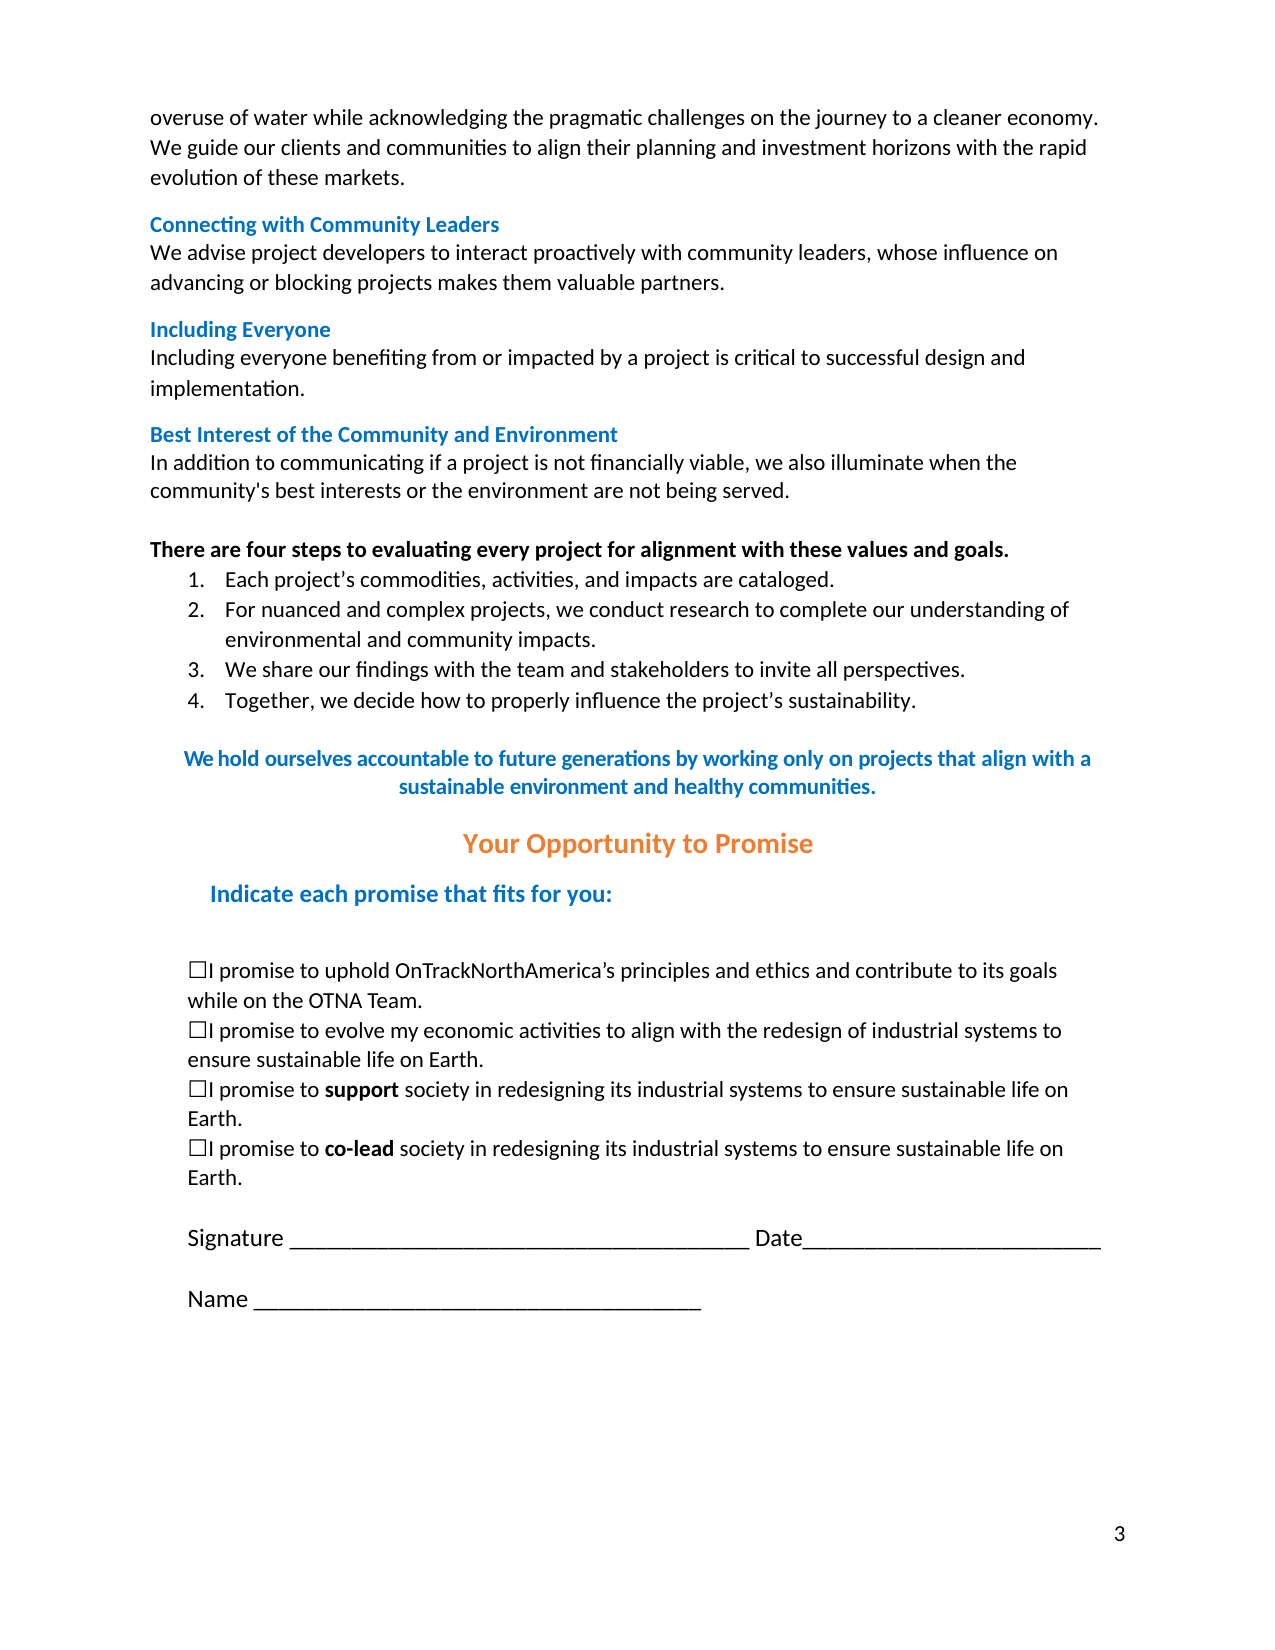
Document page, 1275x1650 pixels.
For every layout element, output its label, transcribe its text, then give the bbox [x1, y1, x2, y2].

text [150, 103, 1125, 191]
list I promise to support society in redesigning its industrial systems to ensure sustainable life on [187, 1073, 1125, 1104]
list I promise to uphold OnTrackNorthAmerica’s principles and ethics and contribute to its goals [187, 954, 1125, 986]
text Including Everyone [150, 315, 1125, 343]
list Each project’s commodities, activities, and impacts are cataloged. [187, 565, 1125, 593]
list I promise to co-lead society in redesigning its industrial systems to ensure sustainable life on [187, 1132, 1125, 1163]
text Indicate each promise that fits for you: [210, 878, 1066, 909]
list For nuanced and complex projects, we conduct research to complete our understanding of environmental and community impacts. [187, 595, 1125, 653]
text In addition to communicating if a project is not financially viable, we also illuminate when the community's best interests or the environment are not being served. [150, 448, 1125, 504]
list Together, we decide how to properly influence the project’s sustainability. [187, 686, 1125, 714]
list Earth. [187, 1104, 1125, 1132]
list I promise to evolve my economic activities to align with the redesign of industrial systems to ensure sustainable life on Earth. [187, 1014, 1125, 1073]
list We share our findings with the team and stakeholders to invite all perspectives. [187, 656, 1125, 684]
text We hold ourselves accountable to future generations by working only on projects that align with a sustainable environment and healthy communities. [150, 716, 1125, 800]
text Your Opportunity to Promise [210, 825, 1066, 861]
text We advise project developers to interact proactively with community leaders, whose influence on advancing or blocking projects makes them valuable partners. [150, 238, 1125, 297]
text Connecting with Community Leaders [150, 210, 1125, 238]
list while on the OTNA Team. [187, 986, 1125, 1014]
list Earth. Signature _____________________________________ Date________________________ Name ____________________________________ [187, 1163, 1125, 1314]
text There are four steps to evaluating every project for alignment with these values and goals. [150, 535, 1125, 563]
text Best Interest of the Community and Environment [150, 421, 1125, 448]
text Including everyone benefiting from or impacted by a project is critical to successful design and implementation. [150, 343, 1125, 402]
